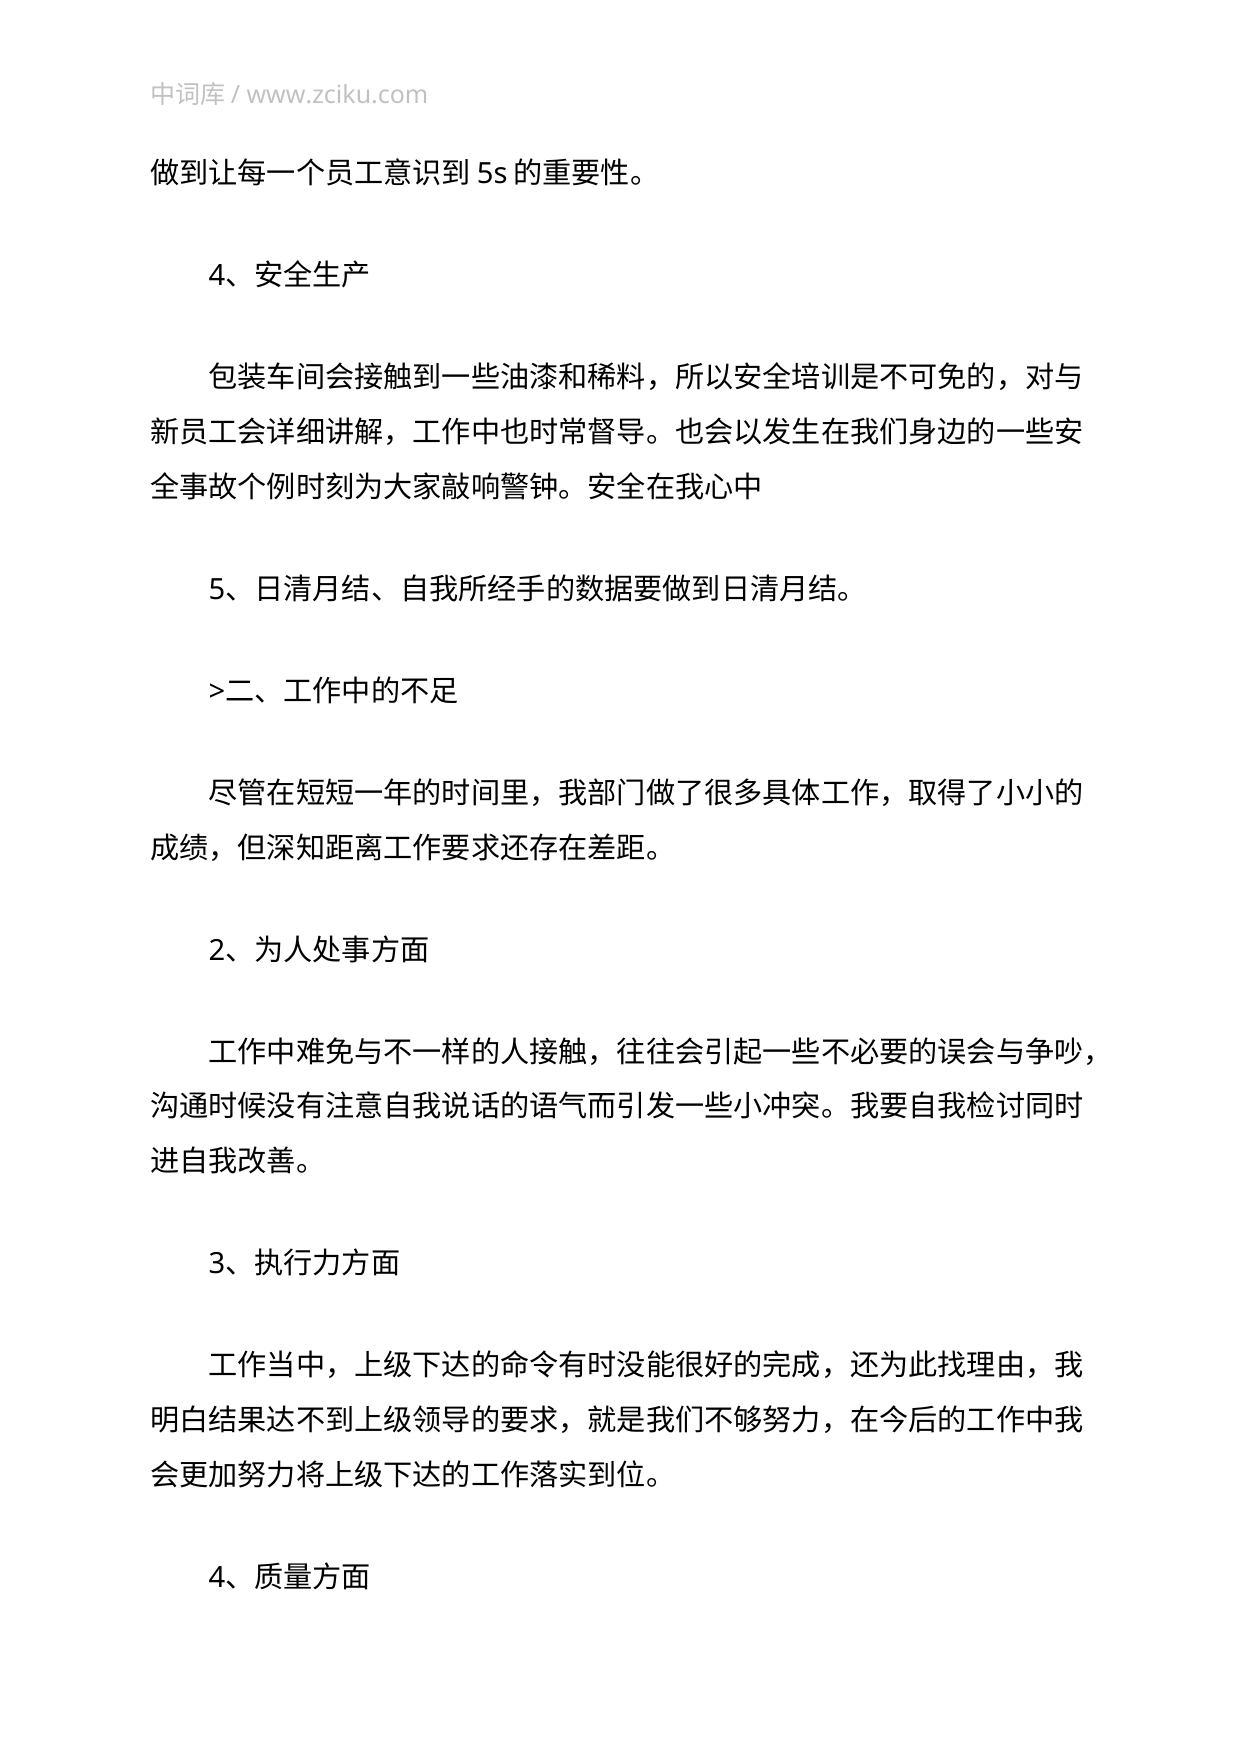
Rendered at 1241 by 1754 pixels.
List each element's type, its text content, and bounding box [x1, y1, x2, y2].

text 5、日清月结、自我所经手的数据要做到日清月结。 [150, 566, 1090, 608]
text 3、执行力方面 [150, 1240, 1090, 1282]
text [150, 150, 1090, 192]
text 工作中难免与不一样的人接触，往往会引起一些不必要的误会与争吵，沟通时候没有注意自我说话的语气而引发一些小冲突。我要自我检讨同时进自我改善。 [150, 1028, 1090, 1180]
text >二、工作中的不足 [150, 667, 1090, 710]
text 2、为人处事方面 [150, 926, 1090, 968]
text 工作当中，上级下达的命令有时没能很好的完成，还为此找理由，我明白结果达不到上级领导的要求，就是我们不够努力，在今后的工作中我会更加努力将上级下达的工作落实到位。 [150, 1342, 1090, 1494]
text 4、安全生产 [150, 252, 1090, 294]
text 4、质量方面 [150, 1553, 1090, 1596]
text 包装车间会接触到一些油漆和稀料，所以安全培训是不可免的，对与新员工会详细讲解，工作中也时常督导。也会以发生在我们身边的一些安全事故个例时刻为大家敲响警钟。安全在我心中 [150, 354, 1090, 506]
text 尽管在短短一年的时间里，我部门做了很多具体工作，取得了小小的成绩，但深知距离工作要求还存在差距。 [150, 769, 1090, 867]
